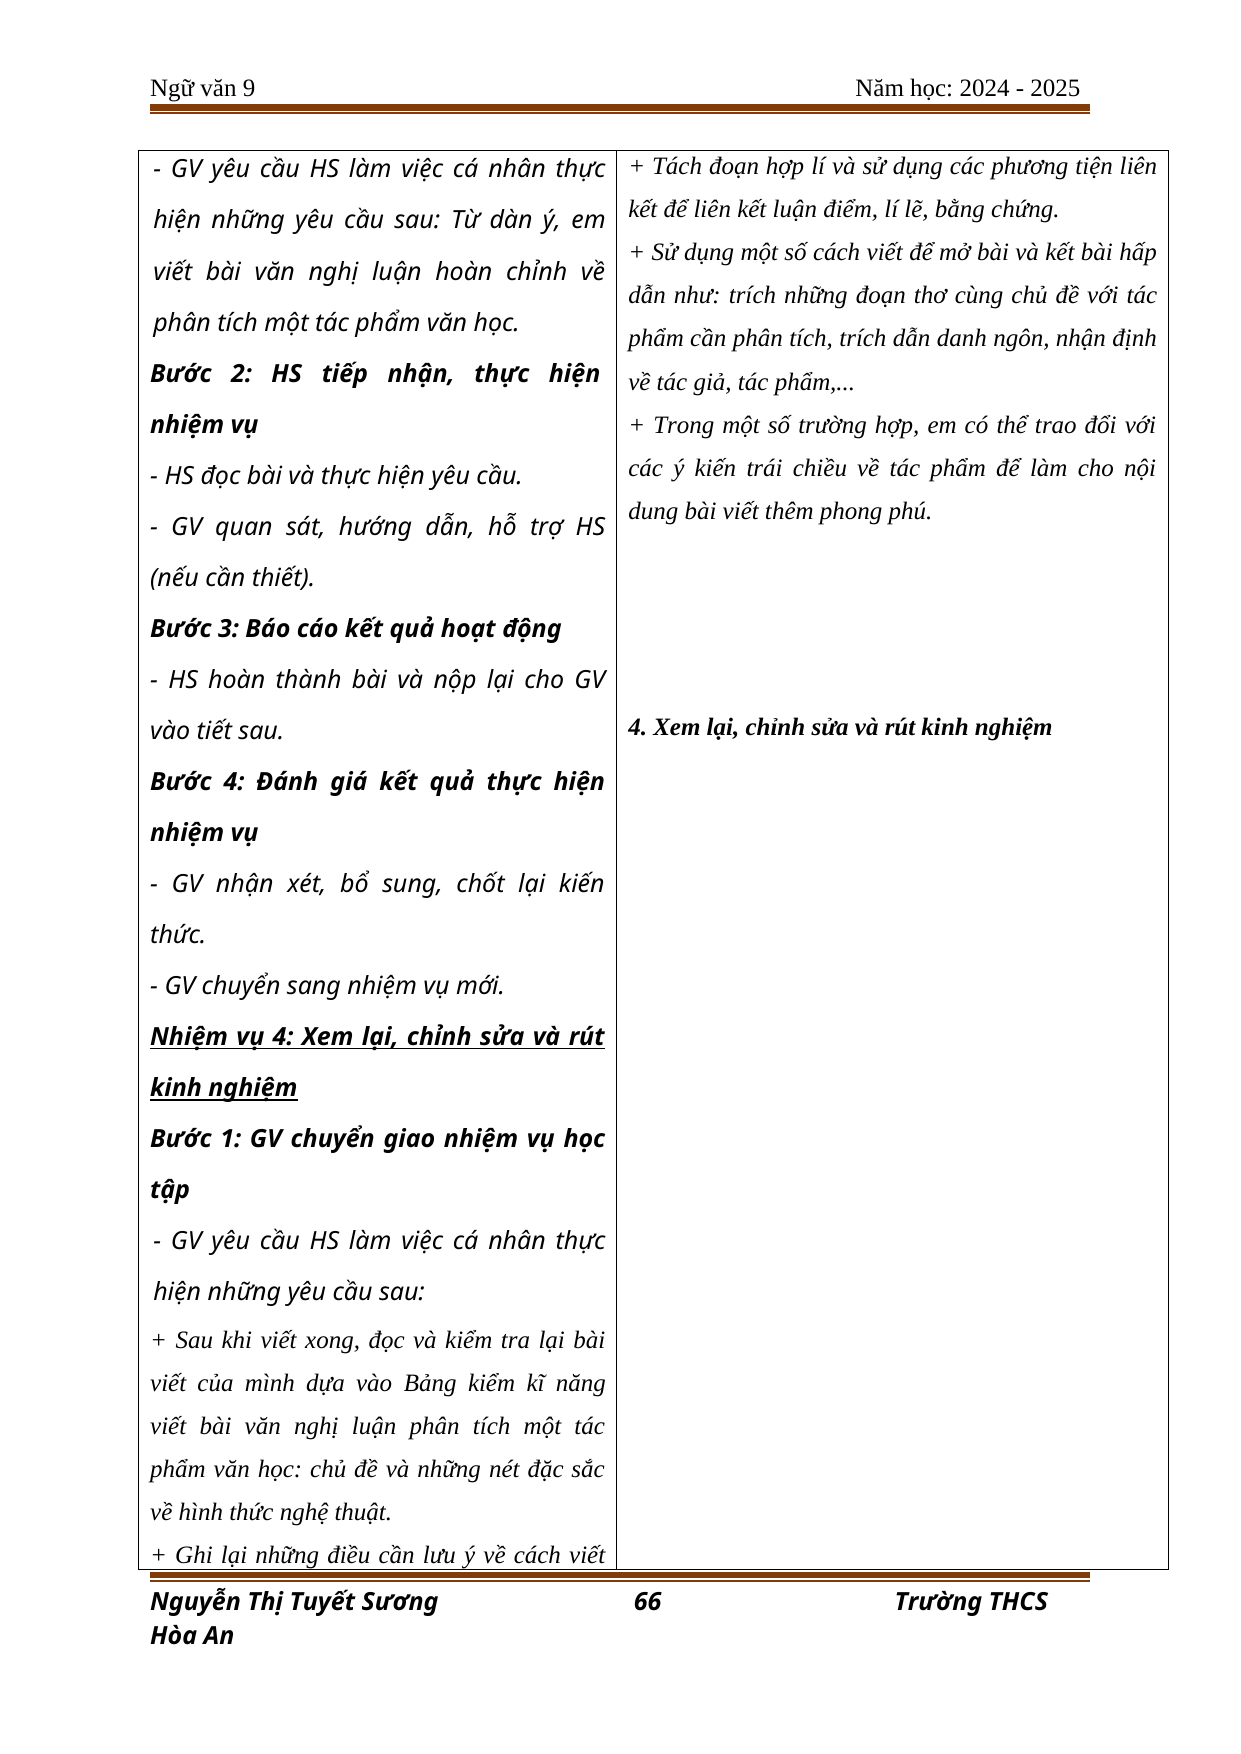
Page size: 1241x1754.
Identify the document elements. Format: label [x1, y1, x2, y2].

table_cell [139, 151, 616, 1569]
table_cell [617, 151, 1168, 1569]
